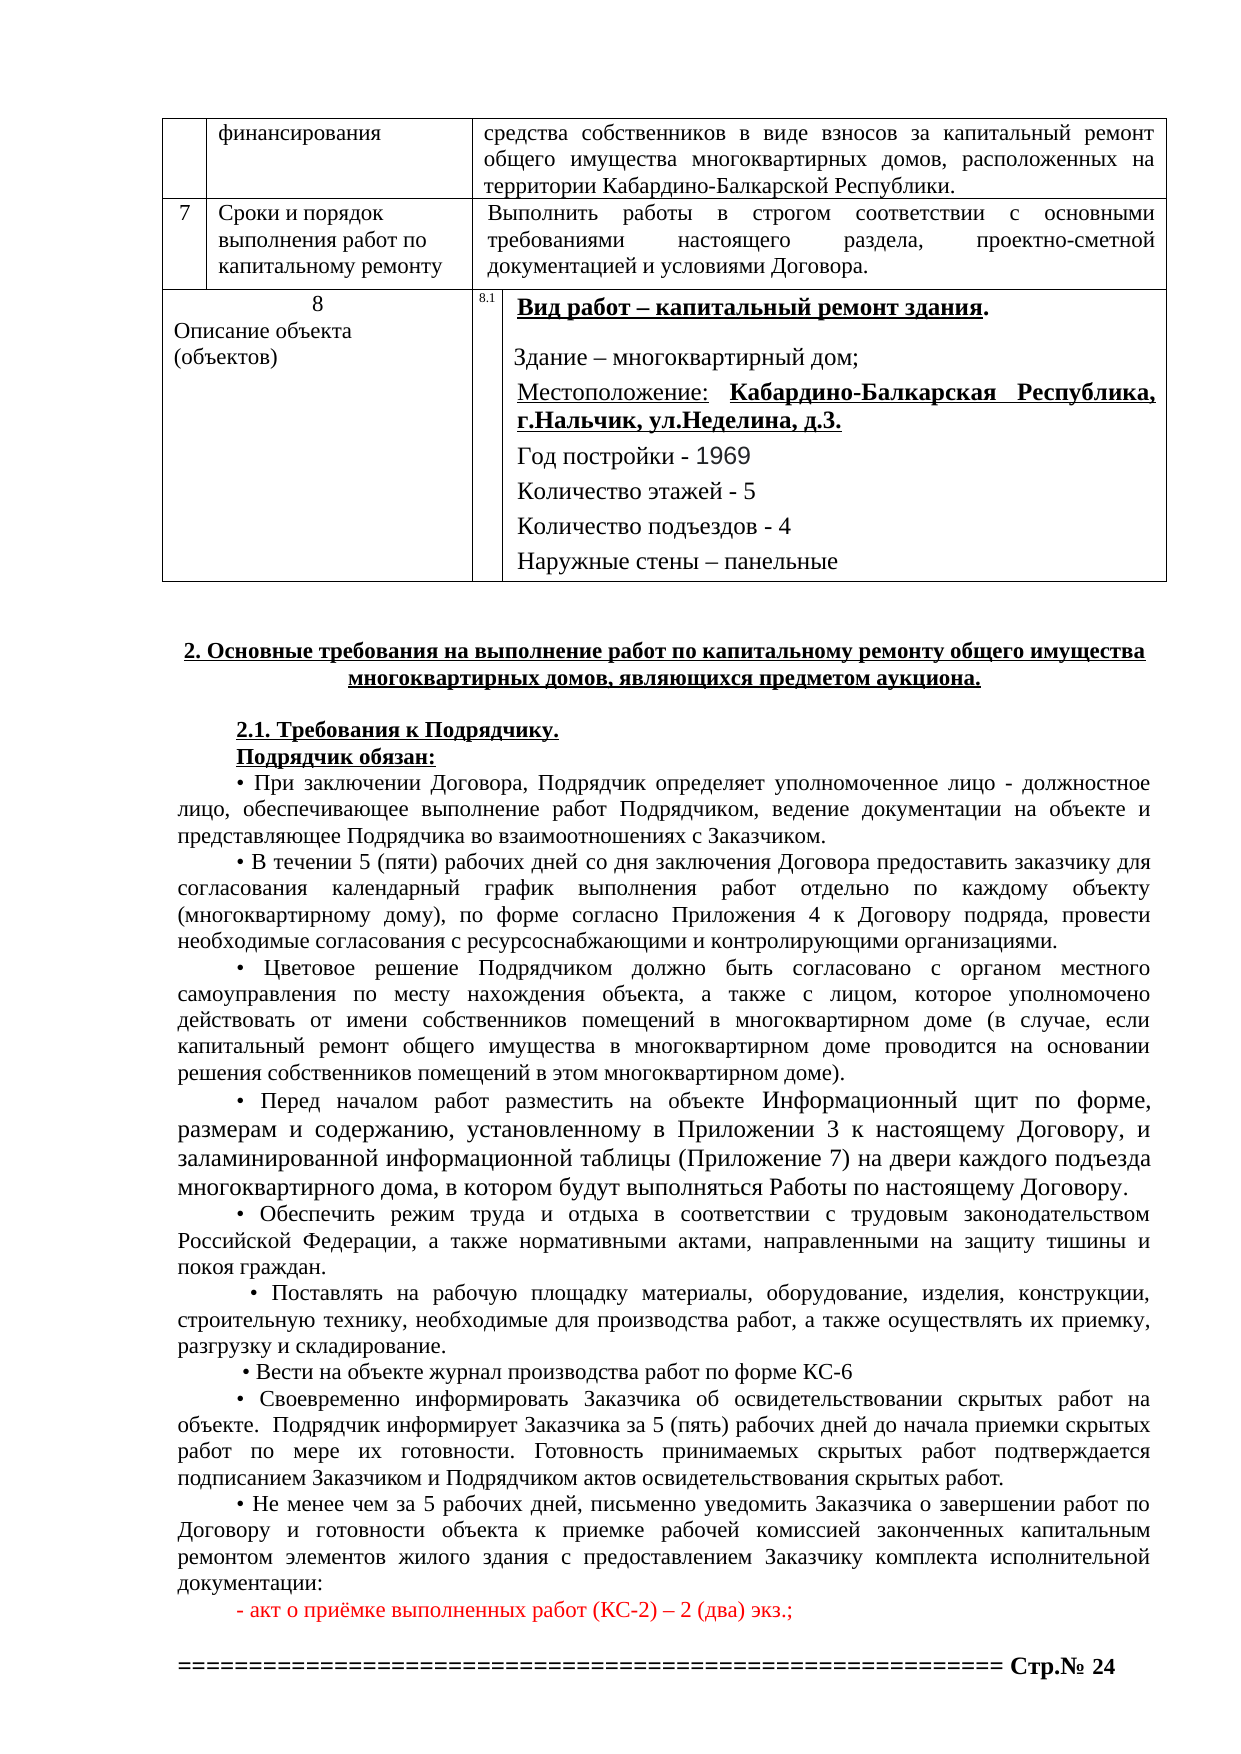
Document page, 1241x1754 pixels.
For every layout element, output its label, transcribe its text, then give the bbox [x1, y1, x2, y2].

table_cell 6 [163, 119, 206, 198]
text • При заключении Договора, Подрядчик определяет уполномоченное лицо - должностное лицо, обеспечивающее выполнение работ Подрядчиком, ведение документации на объекте и представляющее Подрядчика во взаимоотношениях с Заказчиком. [177, 769, 1152, 848]
text - акт о приёмке выполненных работ (КС-2) – 2 (два) экз.; [177, 1596, 1152, 1622]
text 2.1. Требования к Подрядчику. [177, 716, 1152, 743]
table_cell Сроки и порядок выполнения работ по капитальному ремонту [207, 199, 472, 289]
text • Перед началом работ разместить на объекте Информационный щит по форме, размерам и содержанию, установленному в Приложении 3 к настоящему Договору, и заламинированной информационной таблицы (Приложение 7) на двери каждого подъезда многоквартирного дома, в котором будут выполняться Работы по настоящему Договору. [177, 1085, 1152, 1200]
text • В течении 5 (пяти) рабочих дней cо дня заключения Договора предоставить заказчику для согласования календарный график выполнения работ отдельно по каждому объекту (многоквартирному дому), по форме согласно Приложения 4 к Договору подряда, провести необходимые согласования с ресурсоснабжающими и контролирующими организациями. [177, 848, 1152, 953]
table_cell 8 Описание объекта (объектов) [163, 290, 472, 581]
text • Поставлять на рабочую площадку материалы, оборудование, изделия, конструкции, строительную технику, необходимые для производства работ, а также осуществлять их приемку, разгрузку и складирование. [177, 1279, 1152, 1358]
table_cell Вид работ – капитальный ремонт здания. Здание – многоквартирный дом; Местоположение: Кабардино-Балкарская Республика, г.Нальчик, ул.Неделина, д.3. Год постройки - 1969 Количество этажей - 5 Количество подъездов - 4 Наружные стены – панельные [503, 290, 1166, 581]
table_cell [473, 119, 1166, 198]
text • Вести на объекте журнал производства работ по форме КС-6 [177, 1358, 1152, 1385]
text 2. Основные требования на выполнение работ по капитальному ремонту общего имущества многоквартирных домов, являющихся предметом аукциона. [177, 637, 1152, 690]
table_cell 7 [163, 199, 206, 289]
table_cell 8.1 [473, 290, 502, 581]
text • Обеспечить режим труда и отдыха в соответствии с трудовым законодательством Российской Федерации, а также нормативными актами, направленными на защиту тишины и покоя граждан. [177, 1200, 1152, 1279]
text • Цветовое решение Подрядчиком должно быть согласовано с органом местного самоуправления по месту нахождения объекта, а также с лицом, которое уполномочено действовать от имени собственников помещений в многоквартирном доме (в случае, если капитальный ремонт общего имущества в многоквартирном доме проводится на основании решения собственников помещений в этом многоквартирном доме). [177, 953, 1152, 1085]
table_cell Выполнить работы в строгом соответствии с основными требованиями настоящего раздела, проектно-сметной документацией и условиями Договора. [473, 199, 1166, 289]
text • Не менее чем за 5 рабочих дней, письменно уведомить Заказчика о завершении работ по Договору и готовности объекта к приемке рабочей комиссией законченных капитальным ремонтом элементов жилого здания с предоставлением Заказчику комплекта исполнительной документации: [177, 1490, 1152, 1596]
text • Своевременно информировать Заказчика об освидетельствовании скрытых работ на объекте. Подрядчик информирует Заказчика за 5 (пять) рабочих дней до начала приемки скрытых работ по мере их готовности. Готовность принимаемых скрытых работ подтверждается подписанием Заказчиком и Подрядчиком актов освидетельствования скрытых работ. [177, 1385, 1152, 1490]
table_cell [207, 119, 472, 198]
text Подрядчик обязан: [177, 743, 1152, 769]
